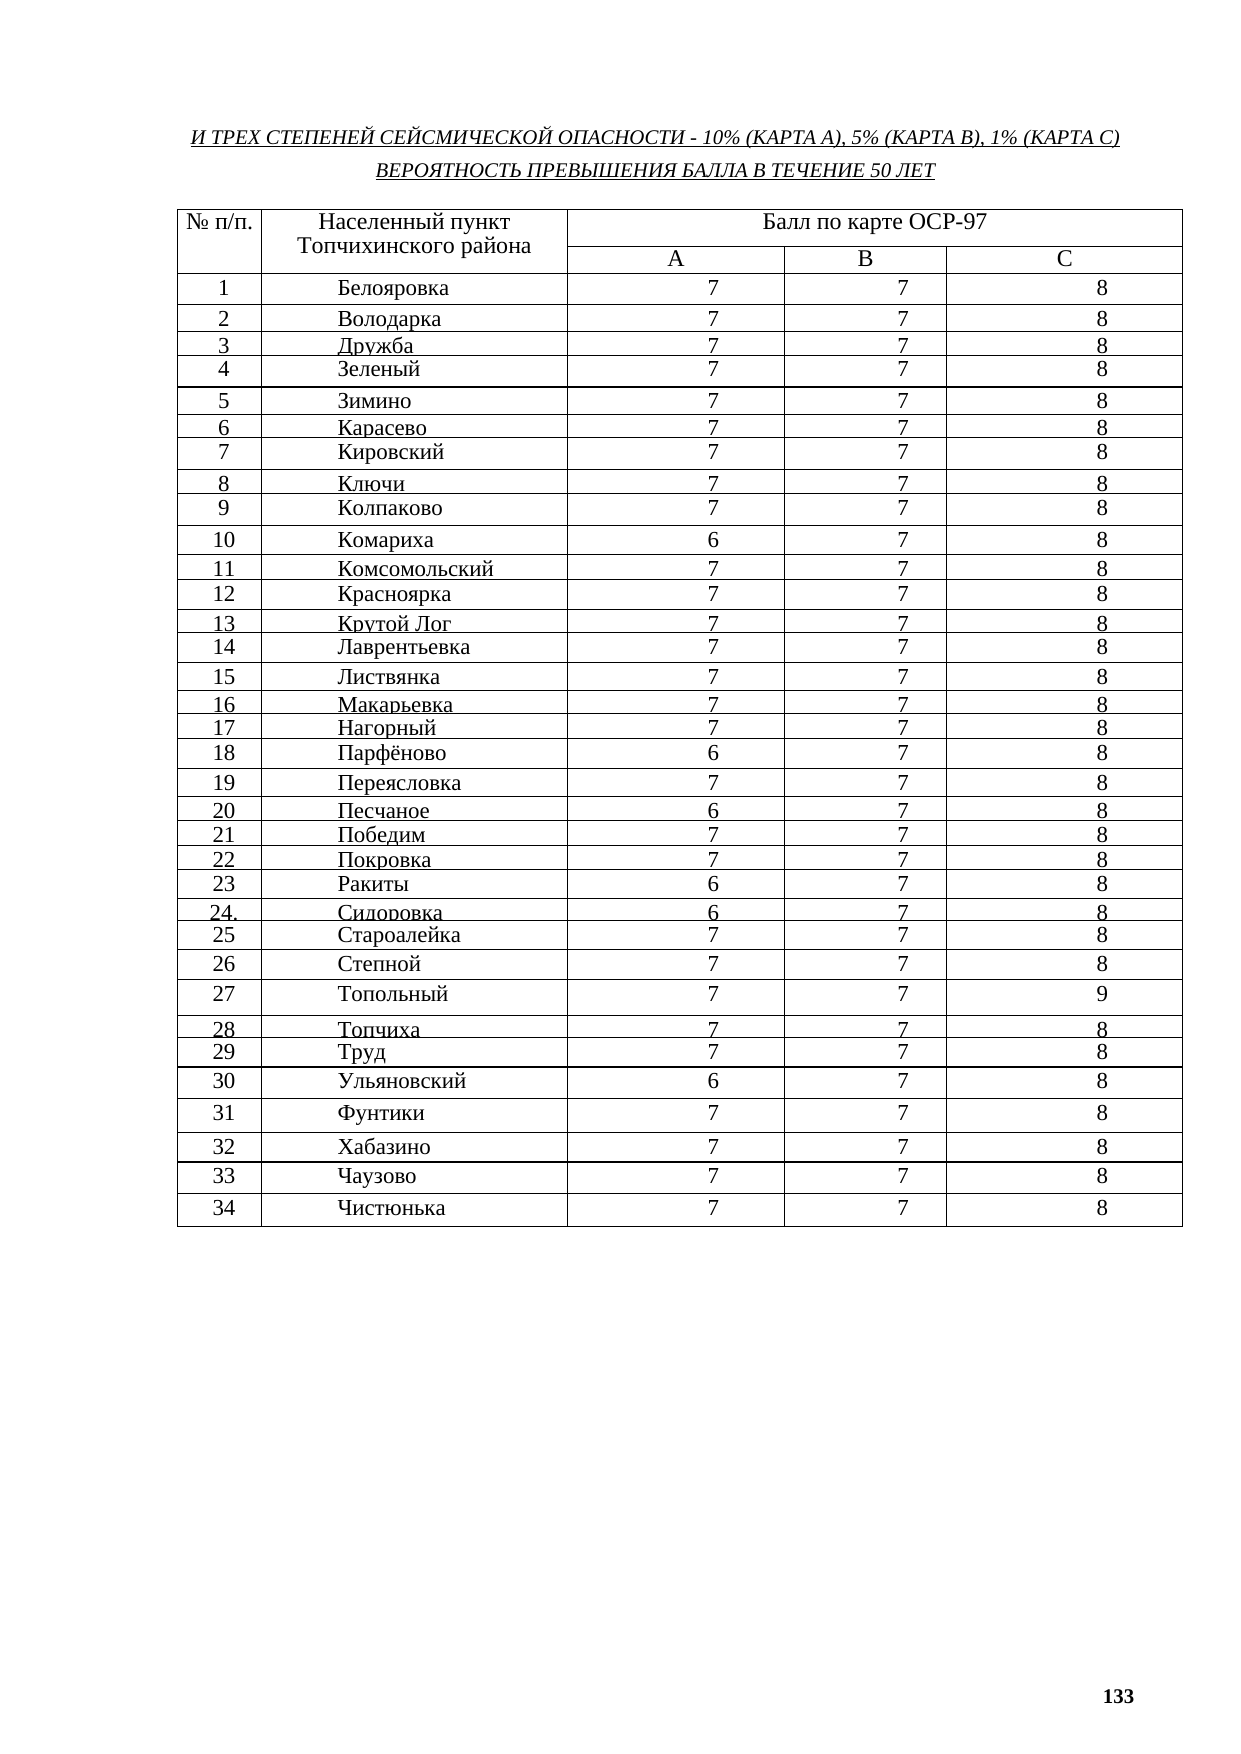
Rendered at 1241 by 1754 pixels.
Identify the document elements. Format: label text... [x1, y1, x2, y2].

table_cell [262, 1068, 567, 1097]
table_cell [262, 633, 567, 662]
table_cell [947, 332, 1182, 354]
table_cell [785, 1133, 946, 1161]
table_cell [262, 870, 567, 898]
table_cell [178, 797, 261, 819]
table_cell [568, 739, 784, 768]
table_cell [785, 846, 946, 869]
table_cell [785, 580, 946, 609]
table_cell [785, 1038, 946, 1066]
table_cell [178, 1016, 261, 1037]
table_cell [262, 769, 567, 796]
text И ТРЕХ СТЕПЕНЕЙ СЕЙСМИЧЕСКОЙ ОПАСНОСТИ - 10% (КАРТА А), 5% (КАРТА В), 1% (КАРТА С) ВЕРОЯТНОСТЬ ПРЕВЫШЕНИЯ БАЛЛА В ТЕЧЕНИЕ 50 ЛЕТ [177, 118, 1135, 184]
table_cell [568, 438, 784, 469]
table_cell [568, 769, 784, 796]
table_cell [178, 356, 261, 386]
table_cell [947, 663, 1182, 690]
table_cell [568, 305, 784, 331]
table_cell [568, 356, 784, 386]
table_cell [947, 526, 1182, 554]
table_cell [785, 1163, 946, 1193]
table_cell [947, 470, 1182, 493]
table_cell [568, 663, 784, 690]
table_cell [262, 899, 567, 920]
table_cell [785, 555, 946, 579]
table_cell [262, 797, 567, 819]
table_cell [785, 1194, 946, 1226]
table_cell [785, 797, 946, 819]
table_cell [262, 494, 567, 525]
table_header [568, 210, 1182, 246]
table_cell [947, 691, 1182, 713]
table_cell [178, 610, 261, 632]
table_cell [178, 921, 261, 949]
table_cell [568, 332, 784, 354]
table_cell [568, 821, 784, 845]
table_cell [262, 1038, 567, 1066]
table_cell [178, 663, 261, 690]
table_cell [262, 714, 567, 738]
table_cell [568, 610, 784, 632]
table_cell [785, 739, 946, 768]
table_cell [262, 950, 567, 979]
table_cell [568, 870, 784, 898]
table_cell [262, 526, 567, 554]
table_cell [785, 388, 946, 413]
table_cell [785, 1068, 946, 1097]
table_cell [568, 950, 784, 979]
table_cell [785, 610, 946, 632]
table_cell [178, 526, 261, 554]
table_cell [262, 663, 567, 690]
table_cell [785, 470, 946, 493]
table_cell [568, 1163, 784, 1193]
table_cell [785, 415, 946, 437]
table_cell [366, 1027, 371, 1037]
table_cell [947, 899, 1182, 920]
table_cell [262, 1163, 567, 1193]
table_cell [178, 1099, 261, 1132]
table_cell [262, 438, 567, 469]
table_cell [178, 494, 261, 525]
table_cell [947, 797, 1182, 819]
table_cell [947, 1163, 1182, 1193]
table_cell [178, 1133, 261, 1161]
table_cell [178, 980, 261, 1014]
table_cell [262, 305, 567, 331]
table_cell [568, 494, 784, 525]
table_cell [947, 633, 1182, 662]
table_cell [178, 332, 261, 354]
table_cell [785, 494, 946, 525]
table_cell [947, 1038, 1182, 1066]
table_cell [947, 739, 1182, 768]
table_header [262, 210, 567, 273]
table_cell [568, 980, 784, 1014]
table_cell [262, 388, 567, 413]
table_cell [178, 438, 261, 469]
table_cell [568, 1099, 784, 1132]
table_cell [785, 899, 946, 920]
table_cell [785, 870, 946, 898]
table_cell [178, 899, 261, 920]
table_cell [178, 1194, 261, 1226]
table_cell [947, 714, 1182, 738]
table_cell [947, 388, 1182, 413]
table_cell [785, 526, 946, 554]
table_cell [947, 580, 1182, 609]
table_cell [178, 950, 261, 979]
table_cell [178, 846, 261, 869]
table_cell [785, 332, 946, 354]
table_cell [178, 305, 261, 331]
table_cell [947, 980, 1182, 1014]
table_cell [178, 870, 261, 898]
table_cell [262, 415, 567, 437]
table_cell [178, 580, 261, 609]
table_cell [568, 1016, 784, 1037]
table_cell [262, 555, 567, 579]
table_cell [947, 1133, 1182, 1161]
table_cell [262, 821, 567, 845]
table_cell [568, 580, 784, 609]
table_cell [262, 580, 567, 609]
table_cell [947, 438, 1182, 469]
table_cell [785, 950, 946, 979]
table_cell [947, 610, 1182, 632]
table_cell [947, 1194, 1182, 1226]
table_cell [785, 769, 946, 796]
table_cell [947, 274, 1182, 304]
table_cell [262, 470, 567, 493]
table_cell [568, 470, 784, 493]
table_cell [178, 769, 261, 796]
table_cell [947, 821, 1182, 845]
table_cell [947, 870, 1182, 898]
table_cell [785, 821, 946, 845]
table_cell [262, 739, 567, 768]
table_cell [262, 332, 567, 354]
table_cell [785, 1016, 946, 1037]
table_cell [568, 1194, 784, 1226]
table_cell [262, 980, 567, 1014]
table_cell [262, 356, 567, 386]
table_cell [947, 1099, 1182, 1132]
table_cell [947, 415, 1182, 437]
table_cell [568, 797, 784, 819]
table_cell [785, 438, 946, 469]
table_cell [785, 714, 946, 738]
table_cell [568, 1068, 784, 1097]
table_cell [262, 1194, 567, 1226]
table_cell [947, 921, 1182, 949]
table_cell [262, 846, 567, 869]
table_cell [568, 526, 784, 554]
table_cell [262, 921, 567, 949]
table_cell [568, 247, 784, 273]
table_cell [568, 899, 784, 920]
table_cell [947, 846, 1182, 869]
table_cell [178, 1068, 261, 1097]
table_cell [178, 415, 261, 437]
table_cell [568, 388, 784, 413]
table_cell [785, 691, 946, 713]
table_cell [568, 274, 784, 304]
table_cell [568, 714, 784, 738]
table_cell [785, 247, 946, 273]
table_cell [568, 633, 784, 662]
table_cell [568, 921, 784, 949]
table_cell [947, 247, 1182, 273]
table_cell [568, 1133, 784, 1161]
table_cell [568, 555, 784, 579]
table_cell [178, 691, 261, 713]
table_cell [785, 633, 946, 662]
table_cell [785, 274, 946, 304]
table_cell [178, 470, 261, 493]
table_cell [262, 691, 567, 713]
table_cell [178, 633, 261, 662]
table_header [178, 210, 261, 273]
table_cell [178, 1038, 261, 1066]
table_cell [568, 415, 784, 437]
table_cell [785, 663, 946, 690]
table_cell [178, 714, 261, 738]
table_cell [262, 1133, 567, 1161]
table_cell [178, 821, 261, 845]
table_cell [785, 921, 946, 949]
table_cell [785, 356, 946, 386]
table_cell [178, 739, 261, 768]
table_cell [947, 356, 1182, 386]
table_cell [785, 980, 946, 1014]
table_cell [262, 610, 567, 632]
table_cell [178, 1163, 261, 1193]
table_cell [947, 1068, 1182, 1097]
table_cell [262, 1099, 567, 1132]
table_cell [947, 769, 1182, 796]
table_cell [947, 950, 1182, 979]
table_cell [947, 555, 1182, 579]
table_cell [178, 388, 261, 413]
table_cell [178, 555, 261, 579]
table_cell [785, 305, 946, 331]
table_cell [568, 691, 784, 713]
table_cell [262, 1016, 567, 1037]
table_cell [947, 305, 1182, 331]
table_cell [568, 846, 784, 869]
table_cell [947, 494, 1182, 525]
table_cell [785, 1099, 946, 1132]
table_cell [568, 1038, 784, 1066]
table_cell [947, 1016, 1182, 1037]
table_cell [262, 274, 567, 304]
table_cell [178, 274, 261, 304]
